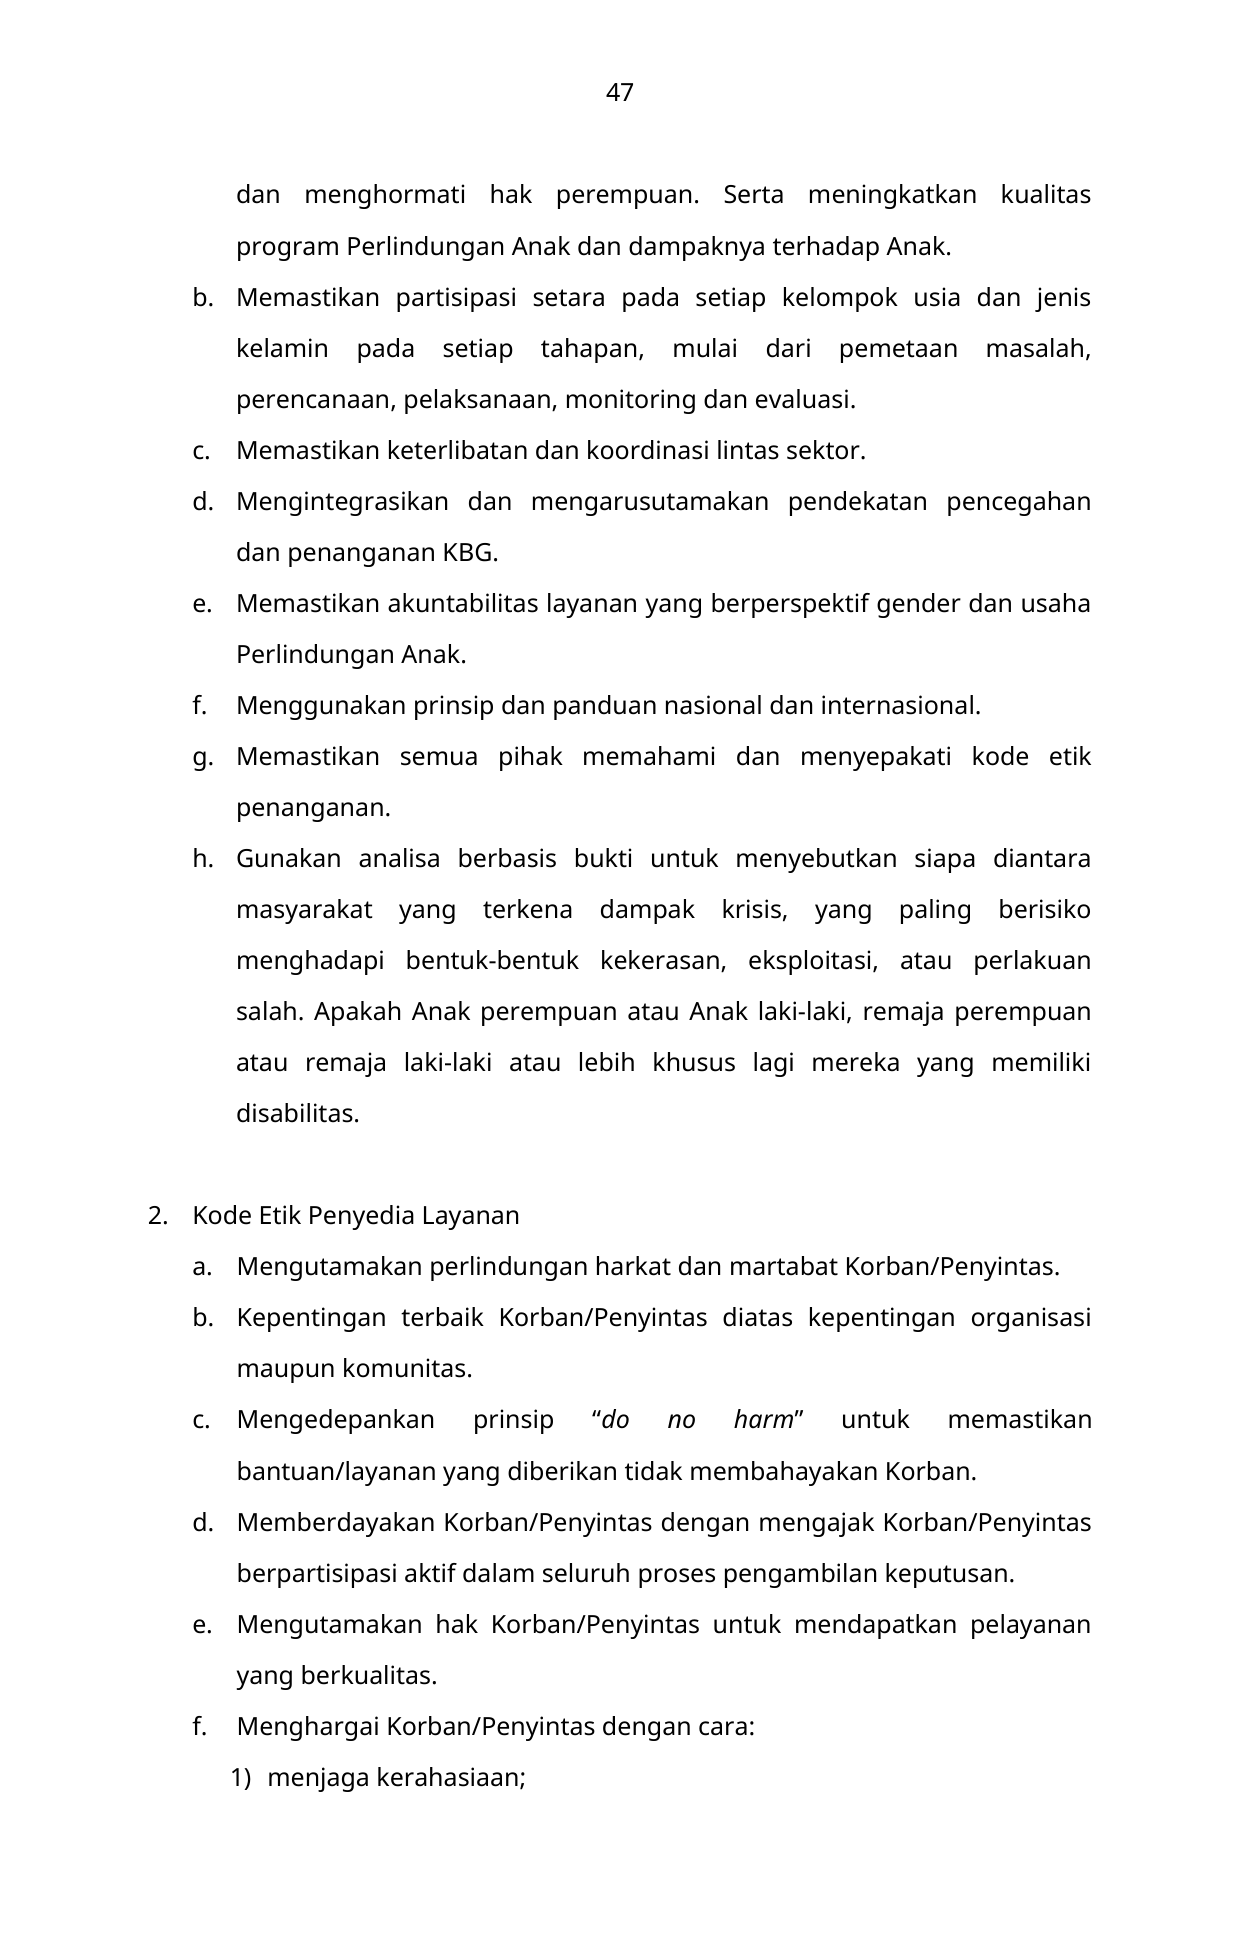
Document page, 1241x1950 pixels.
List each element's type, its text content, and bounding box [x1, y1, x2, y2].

list Memastikan semua pihak memahami dan menyepakati kode etik penanganan. [192, 739, 1092, 824]
list Menghargai Korban/Penyintas dengan cara: [192, 1708, 1092, 1742]
list Memastikan partisipasi setara pada setiap kelompok usia dan jenis kelamin pada setiap tahapan, mulai dari pemetaan masalah, perencanaan, pelaksanaan, monitoring dan evaluasi. [192, 279, 1092, 415]
list Mengutamakan hak Korban/Penyintas untuk mendapatkan pelayanan yang berkualitas. [192, 1606, 1092, 1691]
list Kode Etik Penyedia Layanan [148, 1198, 1092, 1232]
list Mengedepankan prinsip “do no harm” untuk memastikan bantuan/layanan yang diberikan tidak membahayakan Korban. [192, 1402, 1092, 1487]
list Memastikan keterlibatan dan koordinasi lintas sektor. [192, 432, 1092, 466]
list menjaga kerahasiaan; [229, 1759, 1092, 1793]
list Menggunakan prinsip dan panduan nasional dan internasional. [192, 688, 1092, 722]
list Memastikan akuntabilitas layanan yang berperspektif gender dan usaha Perlindungan Anak. [192, 586, 1092, 671]
list Mengutamakan perlindungan harkat dan martabat Korban/Penyintas. [192, 1249, 1092, 1283]
list Memberdayakan Korban/Penyintas dengan mengajak Korban/Penyintas berpartisipasi aktif dalam seluruh proses pengambilan keputusan. [192, 1504, 1092, 1589]
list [192, 177, 1092, 262]
list Gunakan analisa berbasis bukti untuk menyebutkan siapa diantara masyarakat yang terkena dampak krisis, yang paling berisiko menghadapi bentuk-bentuk kekerasan, eksploitasi, atau perlakuan salah. Apakah Anak perempuan atau Anak laki-laki, remaja perempuan atau remaja laki-laki atau lebih khusus lagi mereka yang memiliki disabilitas. [192, 841, 1092, 1130]
list Kepentingan terbaik Korban/Penyintas diatas kepentingan organisasi maupun komunitas. [192, 1300, 1092, 1385]
list Mengintegrasikan dan mengarusutamakan pendekatan pencegahan dan penanganan KBG. [192, 483, 1092, 568]
